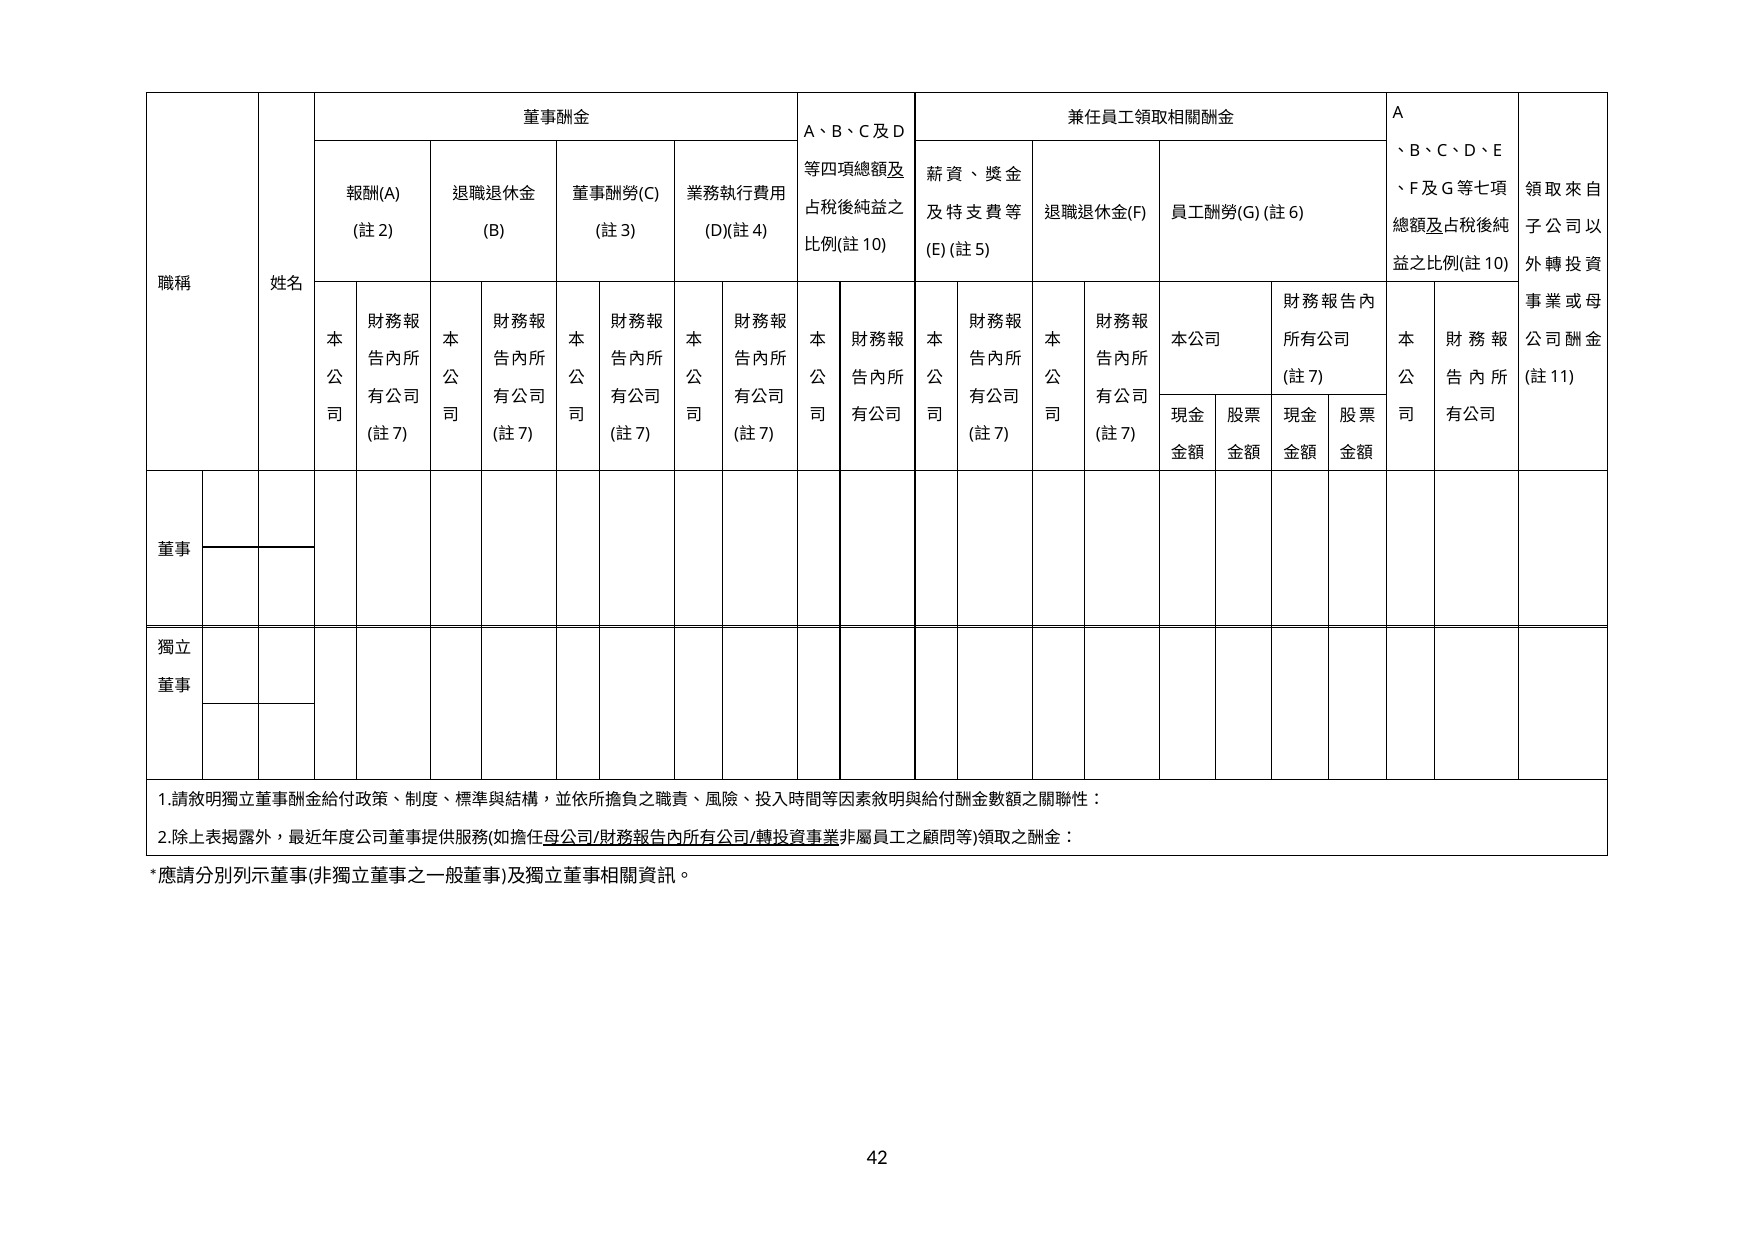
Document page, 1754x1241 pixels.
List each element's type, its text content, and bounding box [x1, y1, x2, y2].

table_cell [916, 628, 957, 779]
table_header A、B、C、D、E、F及G等七項總額及占稅後純益之比例(註10) [1387, 93, 1518, 281]
table_cell 薪資、獎金及特支費等(E) (註5) [916, 141, 1032, 281]
table_cell [259, 628, 314, 703]
table_cell [723, 628, 797, 779]
table_cell [259, 471, 314, 546]
table_cell [1085, 471, 1159, 624]
table_cell 財務報告內所有公司(註7) [482, 282, 556, 470]
table_cell [431, 628, 481, 779]
table_cell 員工酬勞(G) (註6) [1160, 141, 1386, 281]
table_cell [557, 471, 599, 624]
table_cell [1085, 628, 1159, 779]
table_header 兼任員工領取相關酬金 [916, 93, 1386, 140]
table_cell 財務報告內所有公司 [841, 282, 914, 470]
table_cell 本公司 [798, 282, 839, 470]
table_cell [958, 471, 1032, 624]
table_cell [1033, 471, 1084, 624]
table_cell [841, 471, 914, 624]
table_cell [1160, 471, 1215, 624]
table_cell [958, 628, 1032, 779]
table_cell [357, 628, 430, 779]
table_cell 退職退休金(F) [1033, 141, 1159, 281]
table_cell 董事酬勞(C)(註3) [557, 141, 674, 281]
table_cell 財務報告內所有公司 (註7) [958, 282, 1032, 470]
table_cell 本公司 [916, 282, 957, 470]
table_cell 財務報告內所有公司 [1435, 282, 1518, 470]
table_header 職稱 [147, 93, 258, 470]
table_cell 財務報告內所有公司 (註7) [1272, 282, 1386, 394]
table_header 姓名 [259, 93, 314, 470]
table_cell 財務報告內所有公司(註7) [1085, 282, 1159, 470]
table_cell [431, 471, 481, 624]
table_cell [1435, 628, 1518, 779]
table_cell 報酬(A) (註2) [315, 141, 430, 281]
table_cell [1519, 628, 1607, 779]
table_cell 本公司 [315, 282, 356, 470]
table_cell 財務報告內所有公司 (註7) [600, 282, 674, 470]
table_cell [798, 471, 839, 624]
table_cell [1216, 471, 1271, 624]
table_cell 股票金額 [1329, 395, 1386, 470]
table_cell 本公司 [1387, 282, 1434, 470]
table_cell 業務執行費用(D)(註4) [675, 141, 797, 281]
table_cell 本公司 [1033, 282, 1084, 470]
table_cell [315, 628, 356, 779]
table_cell 股票金額 [1216, 395, 1271, 470]
table_cell 退職退休金(B) [431, 141, 556, 281]
table_cell 獨立董事 [147, 628, 202, 779]
table_cell [798, 628, 839, 779]
table_cell 財務報告內所有公司 (註7) [723, 282, 797, 470]
table_cell [1272, 471, 1328, 624]
table_cell [1329, 628, 1386, 779]
table_cell [1519, 471, 1607, 624]
table_cell [1160, 628, 1215, 779]
table_cell 本公司 [431, 282, 481, 470]
table_cell 本公司 [675, 282, 722, 470]
table_cell [1387, 471, 1434, 624]
table_cell [600, 628, 674, 779]
table_cell [916, 471, 957, 624]
table_cell [1216, 628, 1271, 779]
table_cell [259, 704, 314, 779]
table_cell [203, 628, 258, 703]
table_cell [482, 471, 556, 624]
table_header 領取來自子公司以外轉投資事業或母公司酬金(註11) [1519, 93, 1607, 470]
table_cell 本公司 [557, 282, 599, 470]
table_cell [600, 471, 674, 624]
table_cell 本公司 [1160, 282, 1271, 394]
table_cell [557, 628, 599, 779]
table_header 董事酬金 [315, 93, 797, 140]
table_cell [675, 628, 722, 779]
table_cell [357, 471, 430, 624]
table_cell [1329, 471, 1386, 624]
table_cell 財務報告內所有公司(註7) [357, 282, 430, 470]
table_cell [259, 548, 314, 624]
table_cell [203, 704, 258, 779]
table_cell 1.請敘明獨立董事酬金給付政策、制度、標準與結構，並依所擔負之職責、風險、投入時間等因素敘明與給付酬金數額之關聯性： 2.除上表揭露外，最近年度公司董事提供服務(如擔任母公司/財務報告內所有公司/轉投資事業非屬員工之顧問等)領取之酬金： [147, 780, 1607, 855]
table_cell [203, 548, 258, 624]
table_cell [203, 471, 258, 546]
table_cell [315, 471, 356, 624]
text *應請分別列示董事(非獨立董事之一般董事)及獨立董事相關資訊。 [140, 856, 1608, 893]
table_cell 現金金額 [1272, 395, 1328, 470]
table_cell [841, 628, 914, 779]
table_cell [675, 471, 722, 624]
table_cell 現金金額 [1160, 395, 1215, 470]
table_header A、B、C及D等四項總額及占稅後純益之比例(註10) [798, 93, 914, 281]
table_cell [1387, 628, 1434, 779]
table_cell [482, 628, 556, 779]
table_cell [723, 471, 797, 624]
table_cell [1272, 628, 1328, 779]
table_cell [1033, 628, 1084, 779]
table_cell [1435, 471, 1518, 624]
table_cell 董事 [147, 471, 202, 624]
